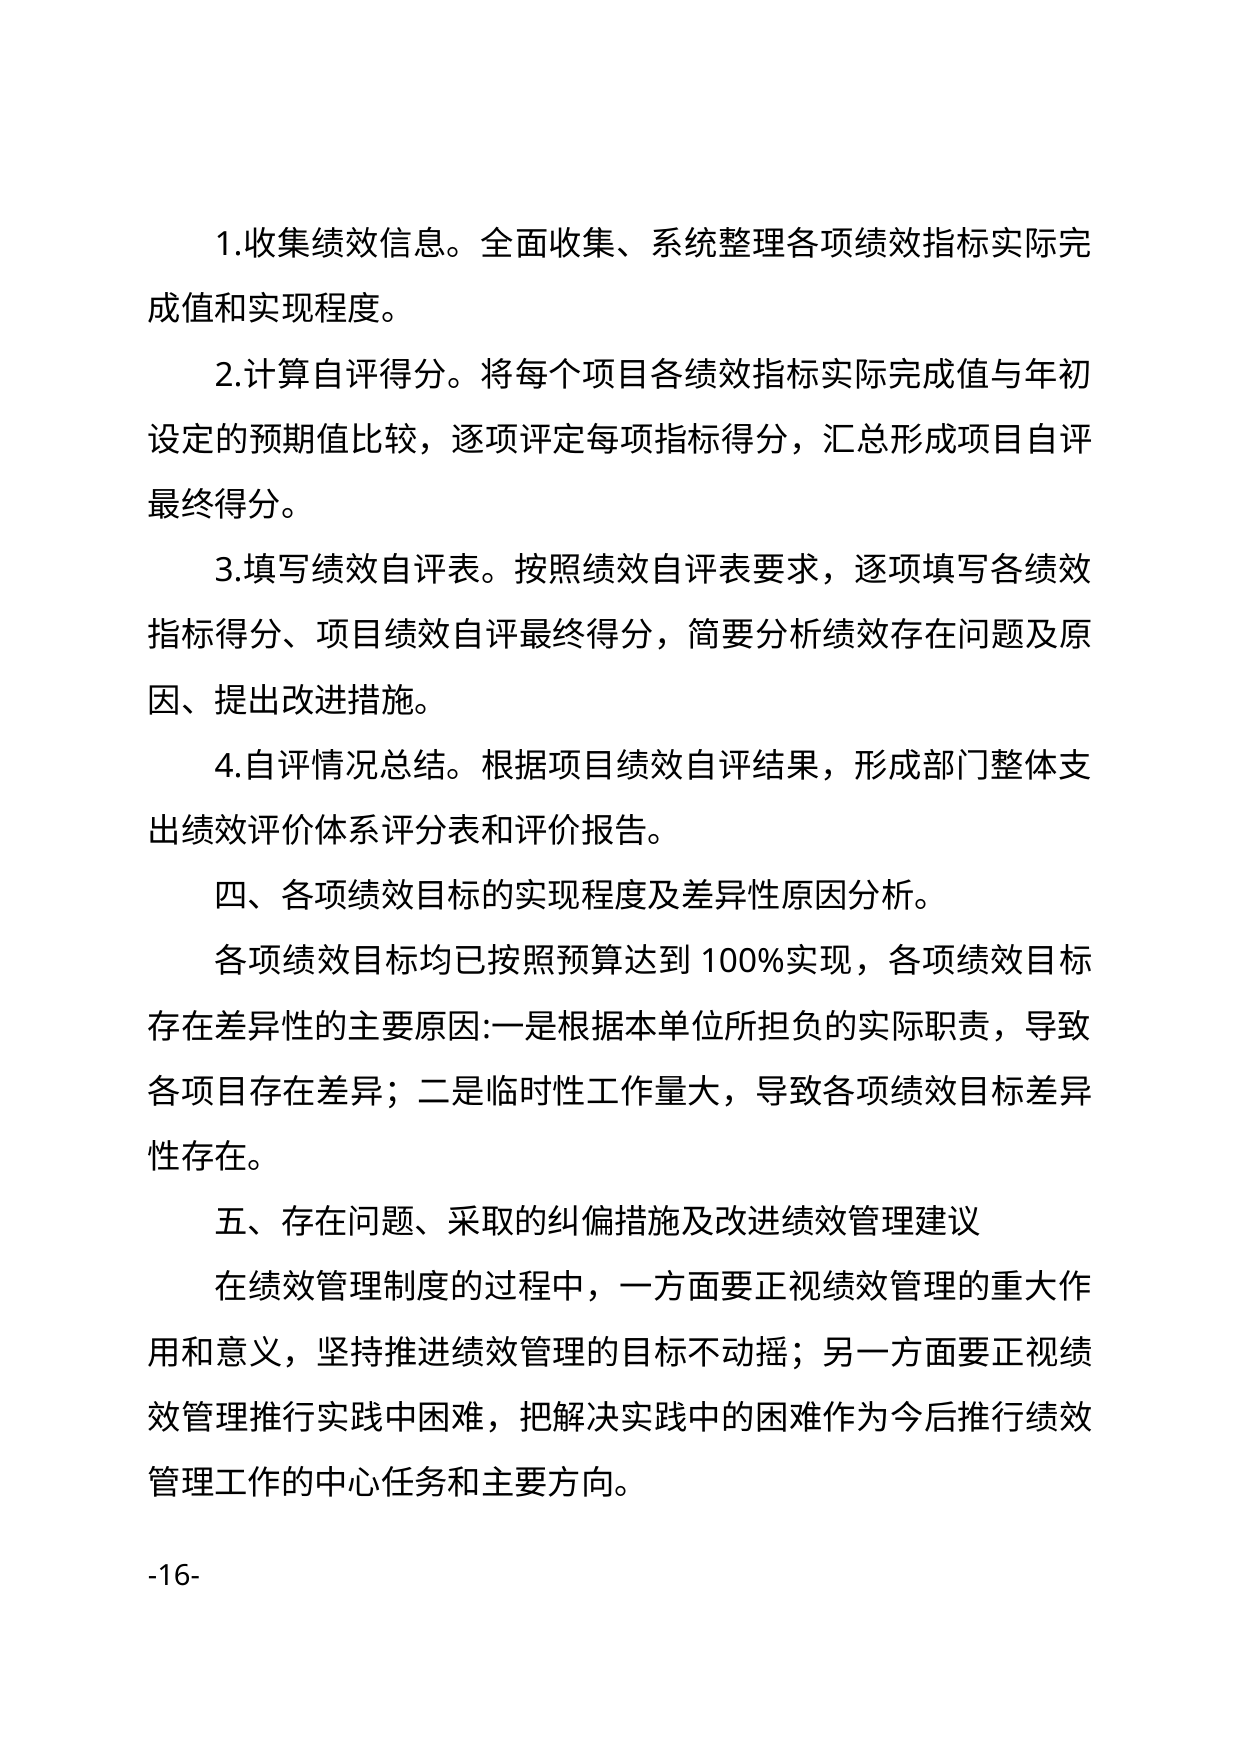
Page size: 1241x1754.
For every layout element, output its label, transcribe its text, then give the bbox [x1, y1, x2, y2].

list 2.计算自评得分。将每个项目各绩效指标实际完成值与年初设定的预期值比较，逐项评定每项指标得分，汇总形成项目自评最终得分。 [148, 339, 1092, 534]
list 1.收集绩效信息。全面收集、系统整理各项绩效指标实际完成值和实现程度。 [148, 208, 1092, 339]
list 四、各项绩效目标的实现程度及差异性原因分析。 [148, 861, 1092, 926]
list 各项绩效目标均已按照预算达到100%实现，各项绩效目标存在差异性的主要原因:一是根据本单位所担负的实际职责，导致各项目存在差异；二是临时性工作量大，导致各项绩效目标差异性存在。 [148, 926, 1092, 1187]
list 3.填写绩效自评表。按照绩效自评表要求，逐项填写各绩效指标得分、项目绩效自评最终得分，简要分析绩效存在问题及原因、提出改进措施。 [148, 534, 1092, 730]
list 4.自评情况总结。根据项目绩效自评结果，形成部门整体支出绩效评价体系评分表和评价报告。 [148, 730, 1092, 861]
list 五、存在问题、采取的纠偏措施及改进绩效管理建议 [148, 1187, 1092, 1252]
list 在绩效管理制度的过程中，一方面要正视绩效管理的重大作用和意义，坚持推进绩效管理的目标不动摇；另一方面要正视绩效管理推行实践中困难，把解决实践中的困难作为今后推行绩效管理工作的中心任务和主要方向。 [148, 1252, 1092, 1513]
